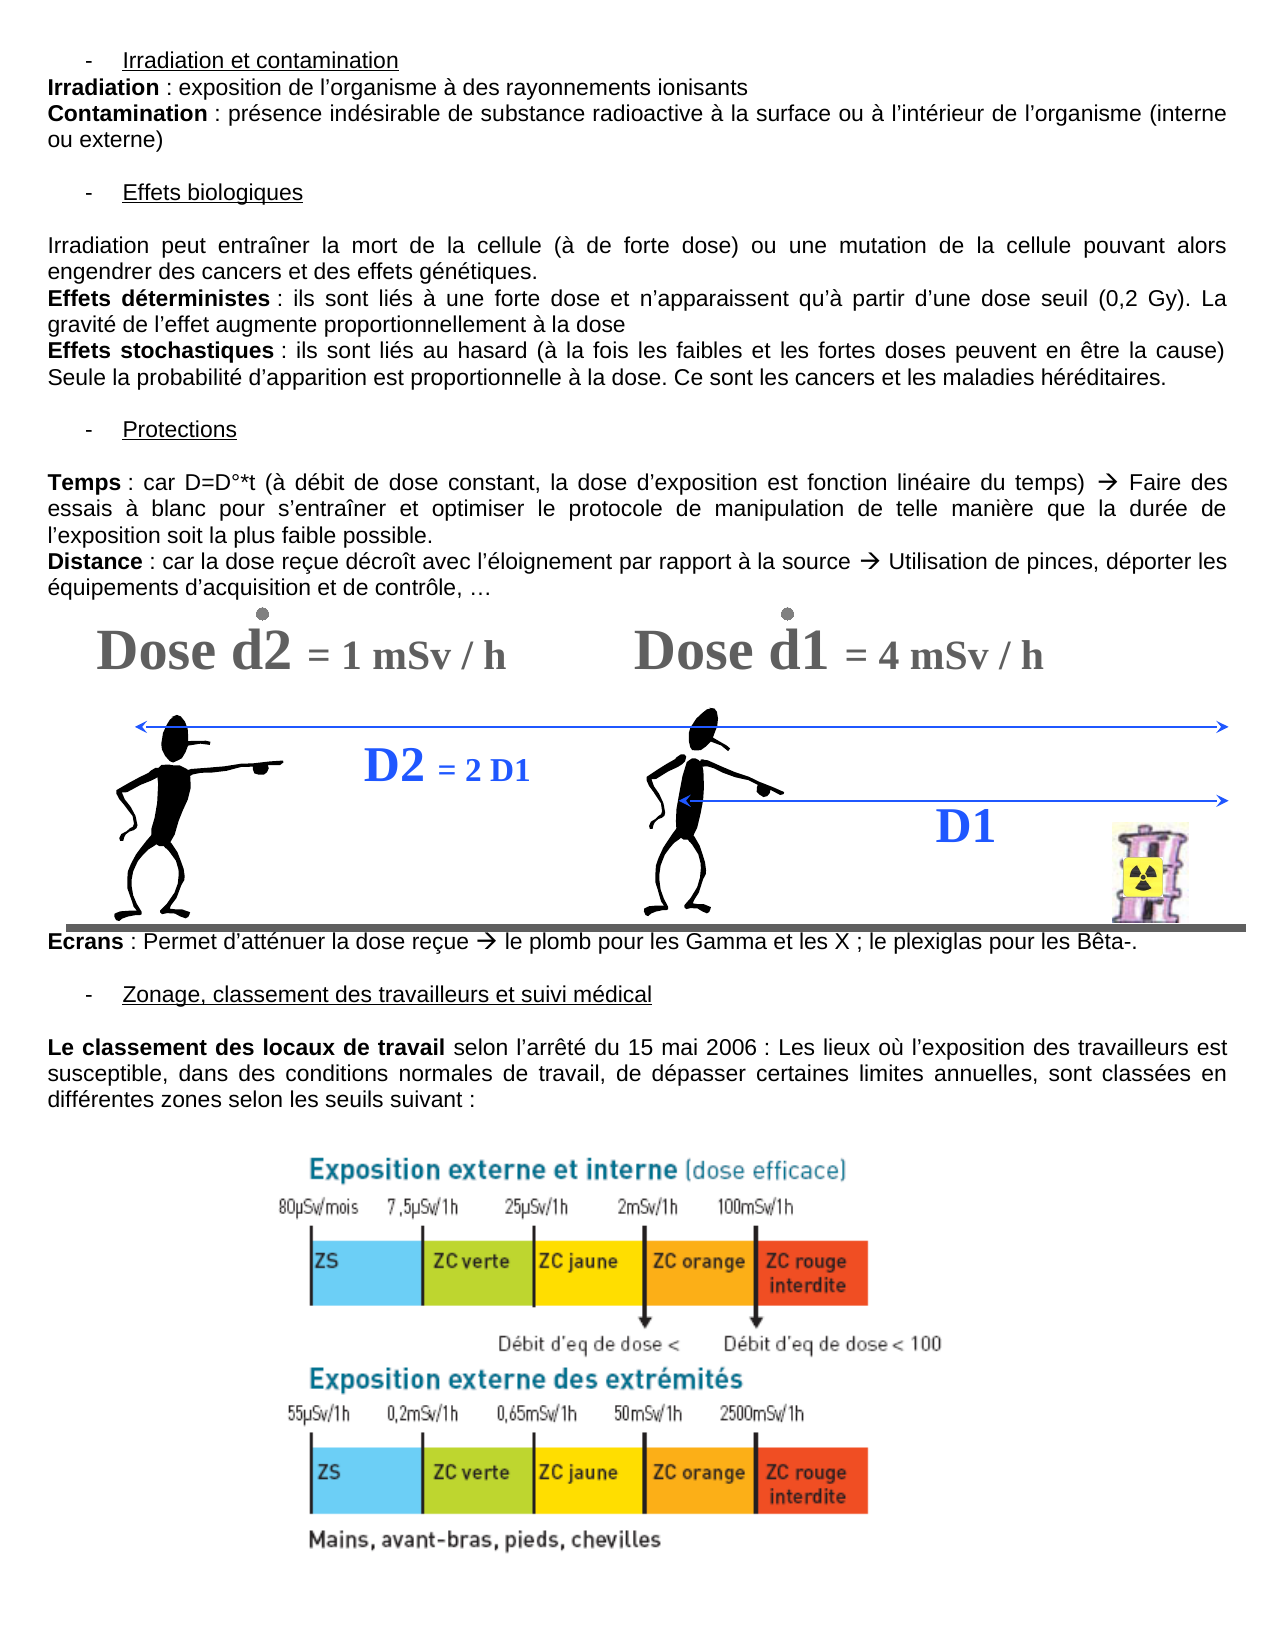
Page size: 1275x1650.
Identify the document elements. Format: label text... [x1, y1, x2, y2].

text Distance : car la dose reçue décroît avec l’éloignement par rapport à la source Utilisation de pinces, déporter les équipements d’acquisition et de contrôle, … [47, 548, 1228, 601]
text Temps : car D=D°*t (à débit de dose constant, la dose d’exposition est fonction linéaire du temps) Faire des essais à blanc pour s’entraîner et optimiser le protocole de manipulation de telle manière que la durée de l’exposition soit la plus faible possible. [47, 469, 1228, 548]
text Irradiation peut entraîner la mort de la cellule (à de forte dose) ou une mutation de la cellule pouvant alors engendrer des cancers et des effets génétiques. [47, 232, 1228, 284]
text Le classement des locaux de travail selon l’arrêté du 15 mai 2006 : Les lieux où l’exposition des travailleurs est susceptible, dans des conditions normales de travail, de dépasser certaines limites annuelles, sont classées en différentes zones selon les seuils suivant : [47, 1033, 1228, 1113]
text Effets déterministes : ils sont liés à une forte dose et n’apparaissent qu’à partir d’une dose seuil (0,2 Gy). La gravité de l’effet augmente proportionnellement à la dose [47, 284, 1228, 337]
list Zonage, classement des travailleurs et suivi médical [85, 981, 1228, 1007]
list Effets biologiques [85, 179, 1228, 205]
list Protections [85, 416, 1228, 443]
text Ecrans : Permet d’atténuer la dose reçue le plomb pour les Gamma et les X ; le plexiglas pour les Bêta-. [47, 928, 1228, 954]
list Irradiation et contamination [85, 47, 1228, 74]
picture [271, 1138, 966, 1572]
text Irradiation : exposition de l’organisme à des rayonnements ionisants [47, 74, 1228, 100]
text Contamination : présence indésirable de substance radioactive à la surface ou à l’intérieur de l’organisme (interne ou externe) [47, 100, 1228, 153]
text Effets stochastiques : ils sont liés au hasard (à la fois les faibles et les fortes doses peuvent en être la cause) Seule la probabilité d’apparition est proportionnelle à la dose. Ce sont les cancers et les maladies héréditaires. [47, 337, 1228, 390]
